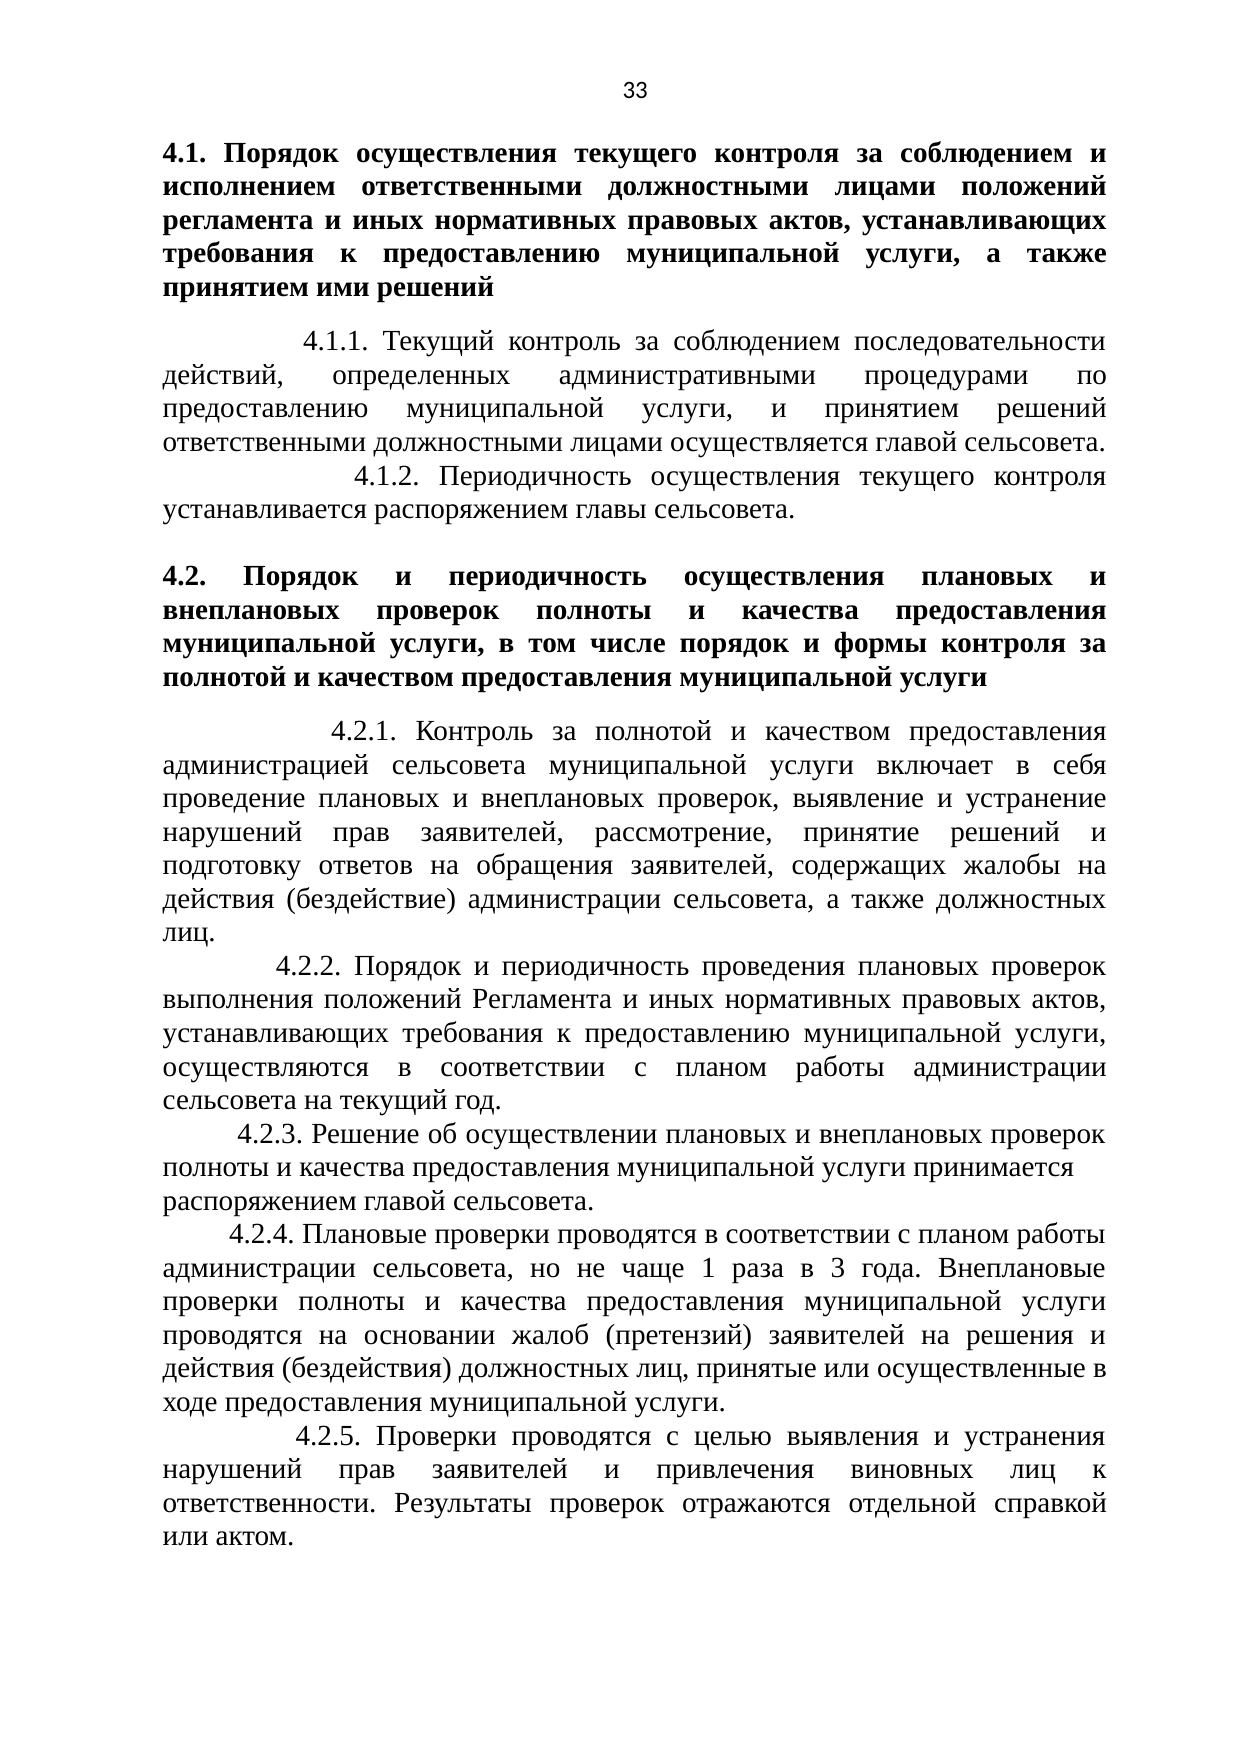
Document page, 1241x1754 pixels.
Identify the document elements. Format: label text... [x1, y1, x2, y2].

text 4.2. Порядок и периодичность осуществления плановых и внеплановых проверок полноты и качества предоставления муниципальной услуги, в том числе порядок и формы контроля за полнотой и качеством предоставления муниципальной услуги [162, 558, 1107, 692]
text 4.2.1. Контроль за полнотой и качеством предоставления администрацией сельсовета муниципальной услуги включает в себя проведение плановых и внеплановых проверок, выявление и устранение нарушений прав заявителей, рассмотрение, принятие решений и подготовку ответов на обращения заявителей, содержащих жалобы на действия (бездействие) администрации сельсовета, а также должностных лиц. [162, 713, 1107, 948]
text 4.2.3. Решение об осуществлении плановых и внеплановых проверок полноты и качества предоставления муниципальной услуги принимается [162, 1116, 1107, 1183]
text 4.2.5. Проверки проводятся с целью выявления и устранения нарушений прав заявителей и привлечения виновных лиц к ответственности. Результаты проверок отражаются отдельной справкой или актом. [162, 1418, 1107, 1552]
text 4.1.1. Текущий контроль за соблюдением последовательности действий, определенных административными процедурами по предоставлению муниципальной услуги, и принятием решений ответственными должностными лицами осуществляется главой сельсовета. [162, 323, 1107, 458]
text 4.2.2. Порядок и периодичность проведения плановых проверок выполнения положений Регламента и иных нормативных правовых актов, устанавливающих требования к предоставлению муниципальной услуги, осуществляются в соответствии с планом работы администрации сельсовета на текущий год. [162, 948, 1107, 1116]
text распоряжением главой сельсовета. [162, 1183, 1107, 1216]
text 4.2.4. Плановые проверки проводятся в соответствии с планом работы администрации сельсовета, но не чаще 1 раза в 3 года. Внеплановые проверки полноты и качества предоставления муниципальной услуги проводятся на основании жалоб (претензий) заявителей на решения и действия (бездействия) должностных лиц, принятые или осуществленные в ходе предоставления муниципальной услуги. [162, 1216, 1107, 1418]
text 4.1.2. Периодичность осуществления текущего контроля устанавливается распоряжением главы сельсовета. [162, 458, 1107, 525]
text 4.1. Порядок осуществления текущего контроля за соблюдением и исполнением ответственными должностными лицами положений регламента и иных нормативных правовых актов, устанавливающих требования к предоставлению муниципальной услуги, а также принятием ими решений [162, 135, 1107, 303]
